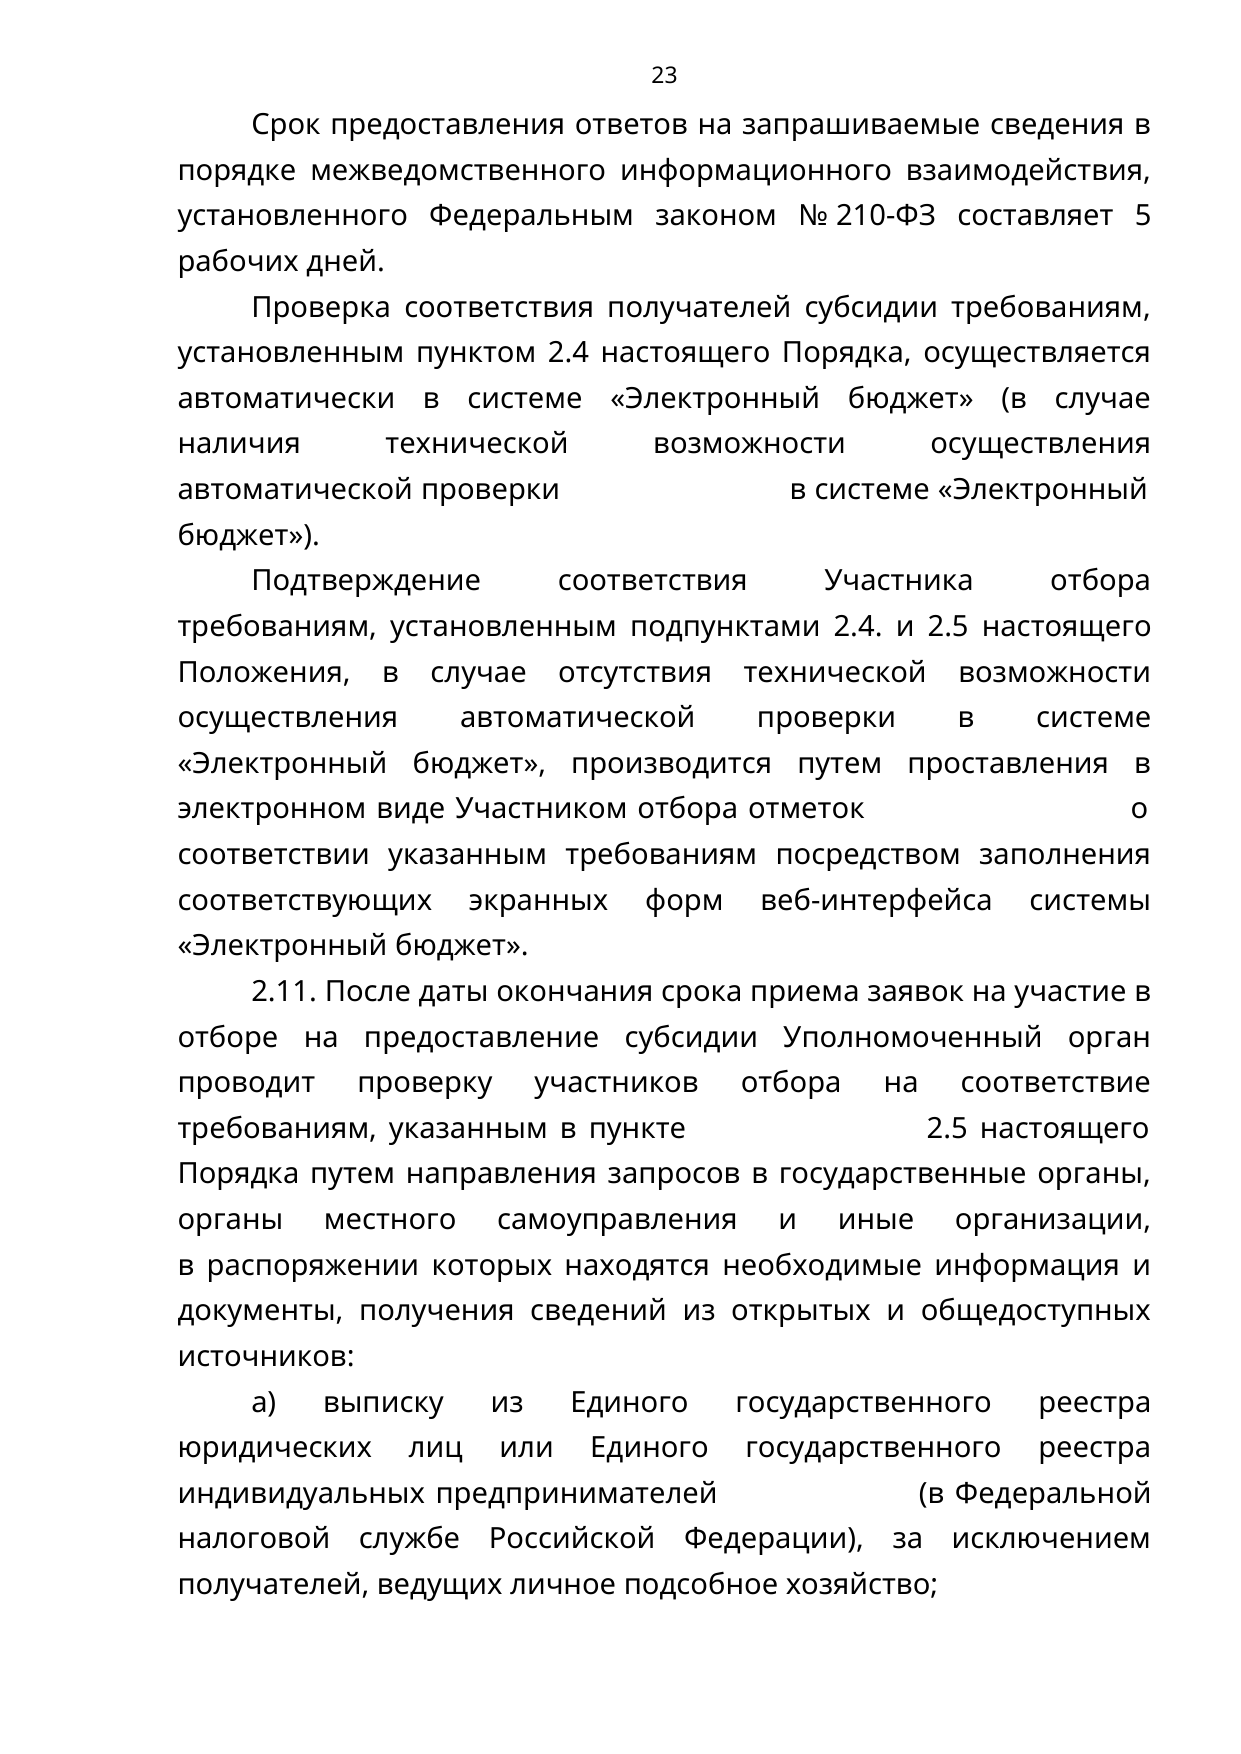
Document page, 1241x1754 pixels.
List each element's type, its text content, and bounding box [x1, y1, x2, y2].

text Подтверждение соответствия Участника отбора требованиям, установленным подпунктами 2.4. и 2.5 настоящего Положения, в случае отсутствия технической возможности осуществления автоматической проверки в системе «Электронный бюджет», производится путем проставления в электронном виде Участником отбора отметок о соответствии указанным требованиям посредством заполнения соответствующих экранных форм веб-интерфейса системы «Электронный бюджет». [177, 560, 1152, 964]
text Проверка соответствия получателей субсидии требованиям, установленным пунктом 2.4 настоящего Порядка, осуществляется автоматически в системе «Электронный бюджет» (в случае наличия технической возможности осуществления автоматической проверки в системе «Электронный бюджет»). [177, 286, 1152, 554]
text Срок предоставления ответов на запрашиваемые сведения в порядке межведомственного информационного взаимодействия, установленного Федеральным законом № 210-ФЗ составляет 5 рабочих дней. [177, 103, 1152, 280]
text а) выписку из Единого государственного реестра юридических лиц или Единого государственного реестра индивидуальных предпринимателей (в Федеральной налоговой службе Российской Федерации), за исключением получателей, ведущих личное подсобное хозяйство; [177, 1381, 1152, 1603]
text 2.11. После даты окончания срока приема заявок на участие в отборе на предоставление субсидии Уполномоченный орган проводит проверку участников отбора на соответствие требованиям, указанным в пункте 2.5 настоящего Порядка путем направления запросов в государственные органы, органы местного самоуправления и иные организации, в распоряжении которых находятся необходимые информация и документы, получения сведений из открытых и общедоступных источников: [177, 970, 1152, 1375]
